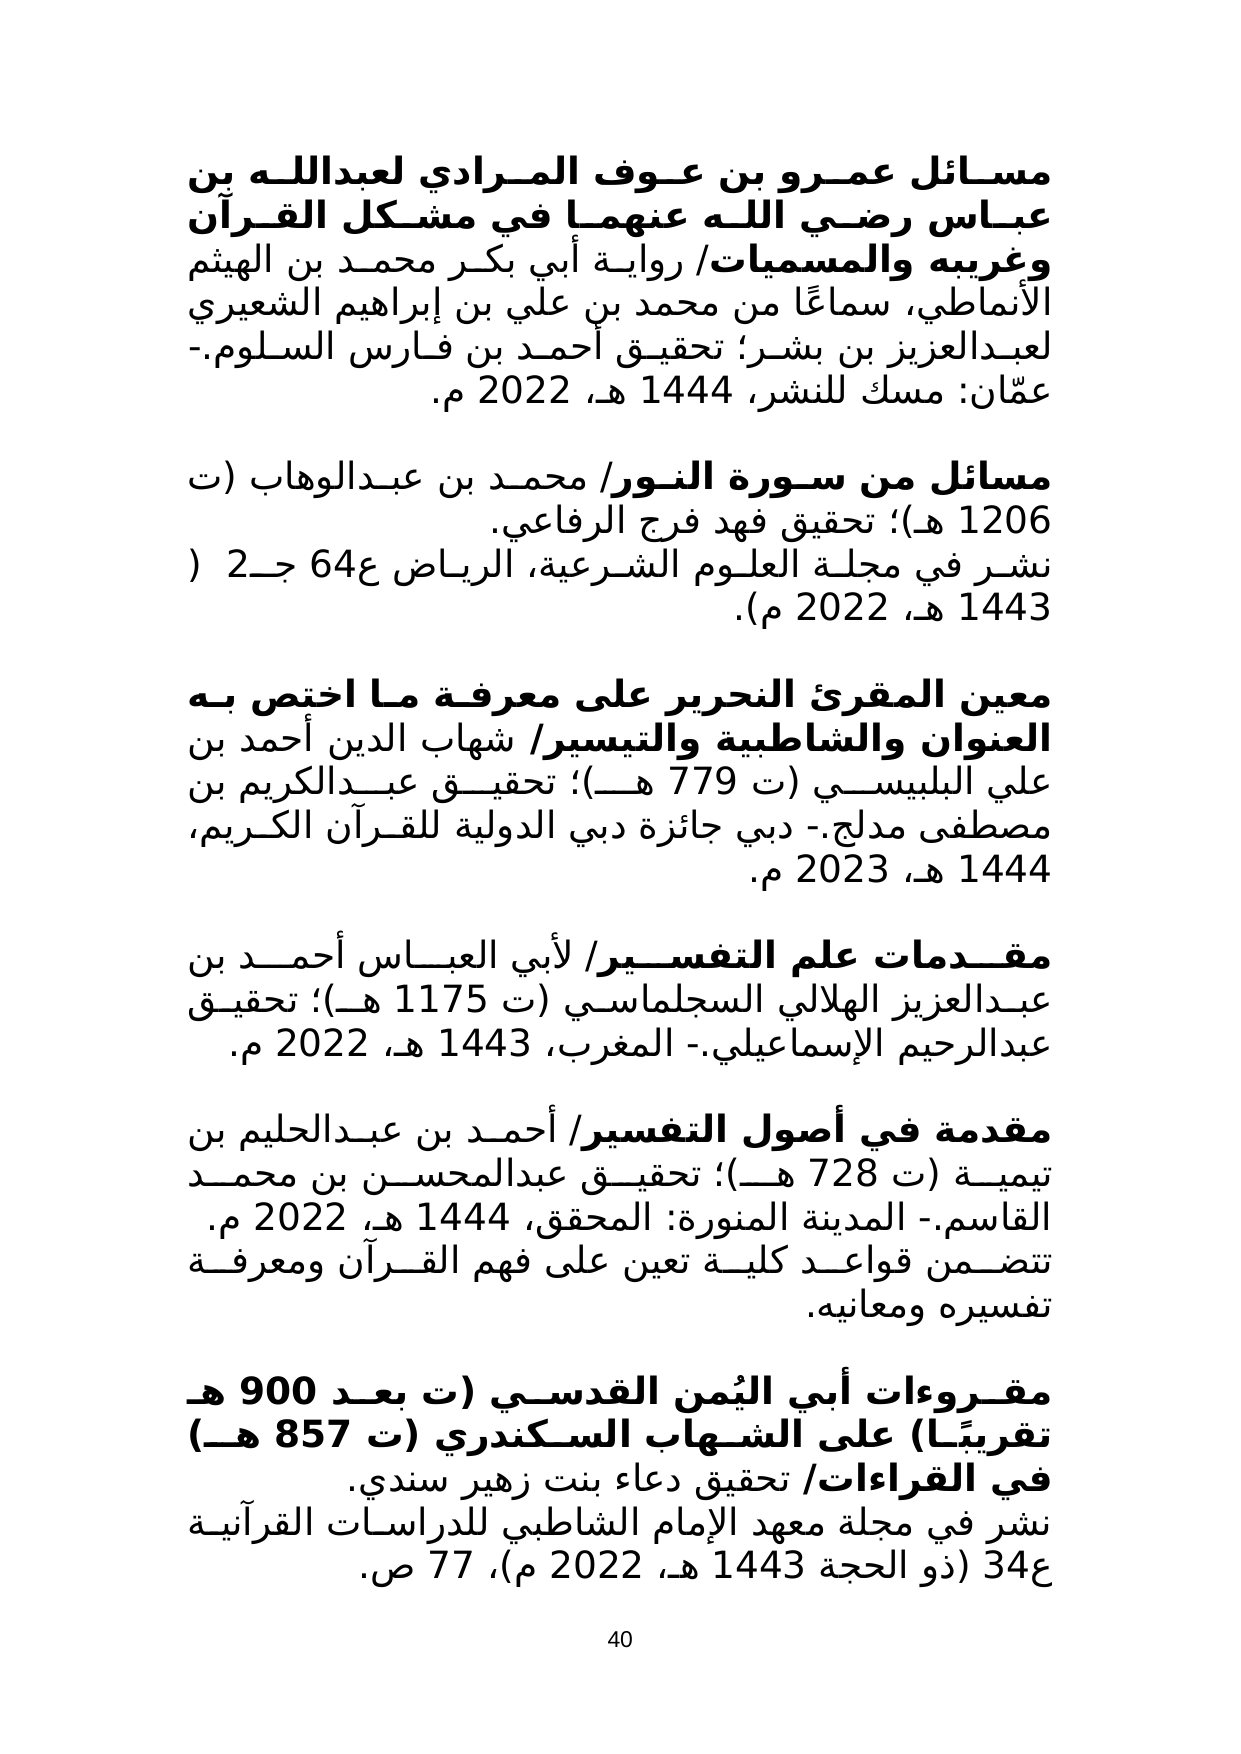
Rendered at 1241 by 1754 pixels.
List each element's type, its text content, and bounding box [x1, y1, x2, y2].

text مسائل من سورة النور/ محمد بن عبدالوهاب (ت 1206 هـ)؛ تحقيق فهد فرج الرفاعي. [187, 455, 1053, 542]
text مسائل عمرو بن عوف المرادي لعبدالله بن عباس رضي الله عنهما في مشكل القرآن وغريبه والمسميات/ رواية أبي بكر محمد بن الهيثم الأنماطي، سماعًا من محمد بن علي بن إبراهيم الشعيري لعبدالعزيز بن بشر؛ تحقيق أحمد بن فارس السلوم.- عمّان: مسك للنشر، 1444 هـ، 2022 م. [187, 150, 1053, 412]
text مقدمات علم التفسير/ لأبي العباس أحمد بن عبدالعزيز الهلالي السجلماسي (ت 1175 هـ)؛ تحقيق عبدالرحيم الإسماعيلي.- المغرب، 1443 هـ، 2022 م. [187, 934, 1053, 1065]
text مقدمة في أصول التفسير/ أحمد بن عبدالحليم بن تيمية (ت 728 هـ)؛ تحقيق عبدالمحسن بن محمد القاسم.- المدينة المنورة: المحقق، 1444 هـ، 2022 م. [187, 1108, 1053, 1239]
text نشر في مجلة معهد الإمام الشاطبي للدراسات القرآنية ع34 (ذو الحجة 1443 هـ، 2022 م)، 77 ص. [187, 1500, 1053, 1588]
text مقروءات أبي اليُمن القدسي (ت بعد 900 هـ تقريبًا) على الشهاب السكندري (ت 857 هـ) في القراءات/ تحقيق دعاء بنت زهير سندي. [187, 1369, 1053, 1500]
text تتضمن قواعد كلية تعين على فهم القرآن ومعرفة تفسيره ومعانيه. [187, 1239, 1053, 1326]
text معين المقرئ النحرير على معرفة ما اختص به العنوان والشاطبية والتيسير/ شهاب الدين أحمد بن علي البلبيسي (ت 779 هـ)؛ تحقيق عبدالكريم بن مصطفى مدلج.- دبي جائزة دبي الدولية للقرآن الكريم، 1444 هـ، 2023 م. [187, 673, 1053, 891]
text نشر في مجلة العلوم الشرعية، الرياض ع64 جـ2 (1443 هـ، 2022 م). [187, 542, 1053, 629]
